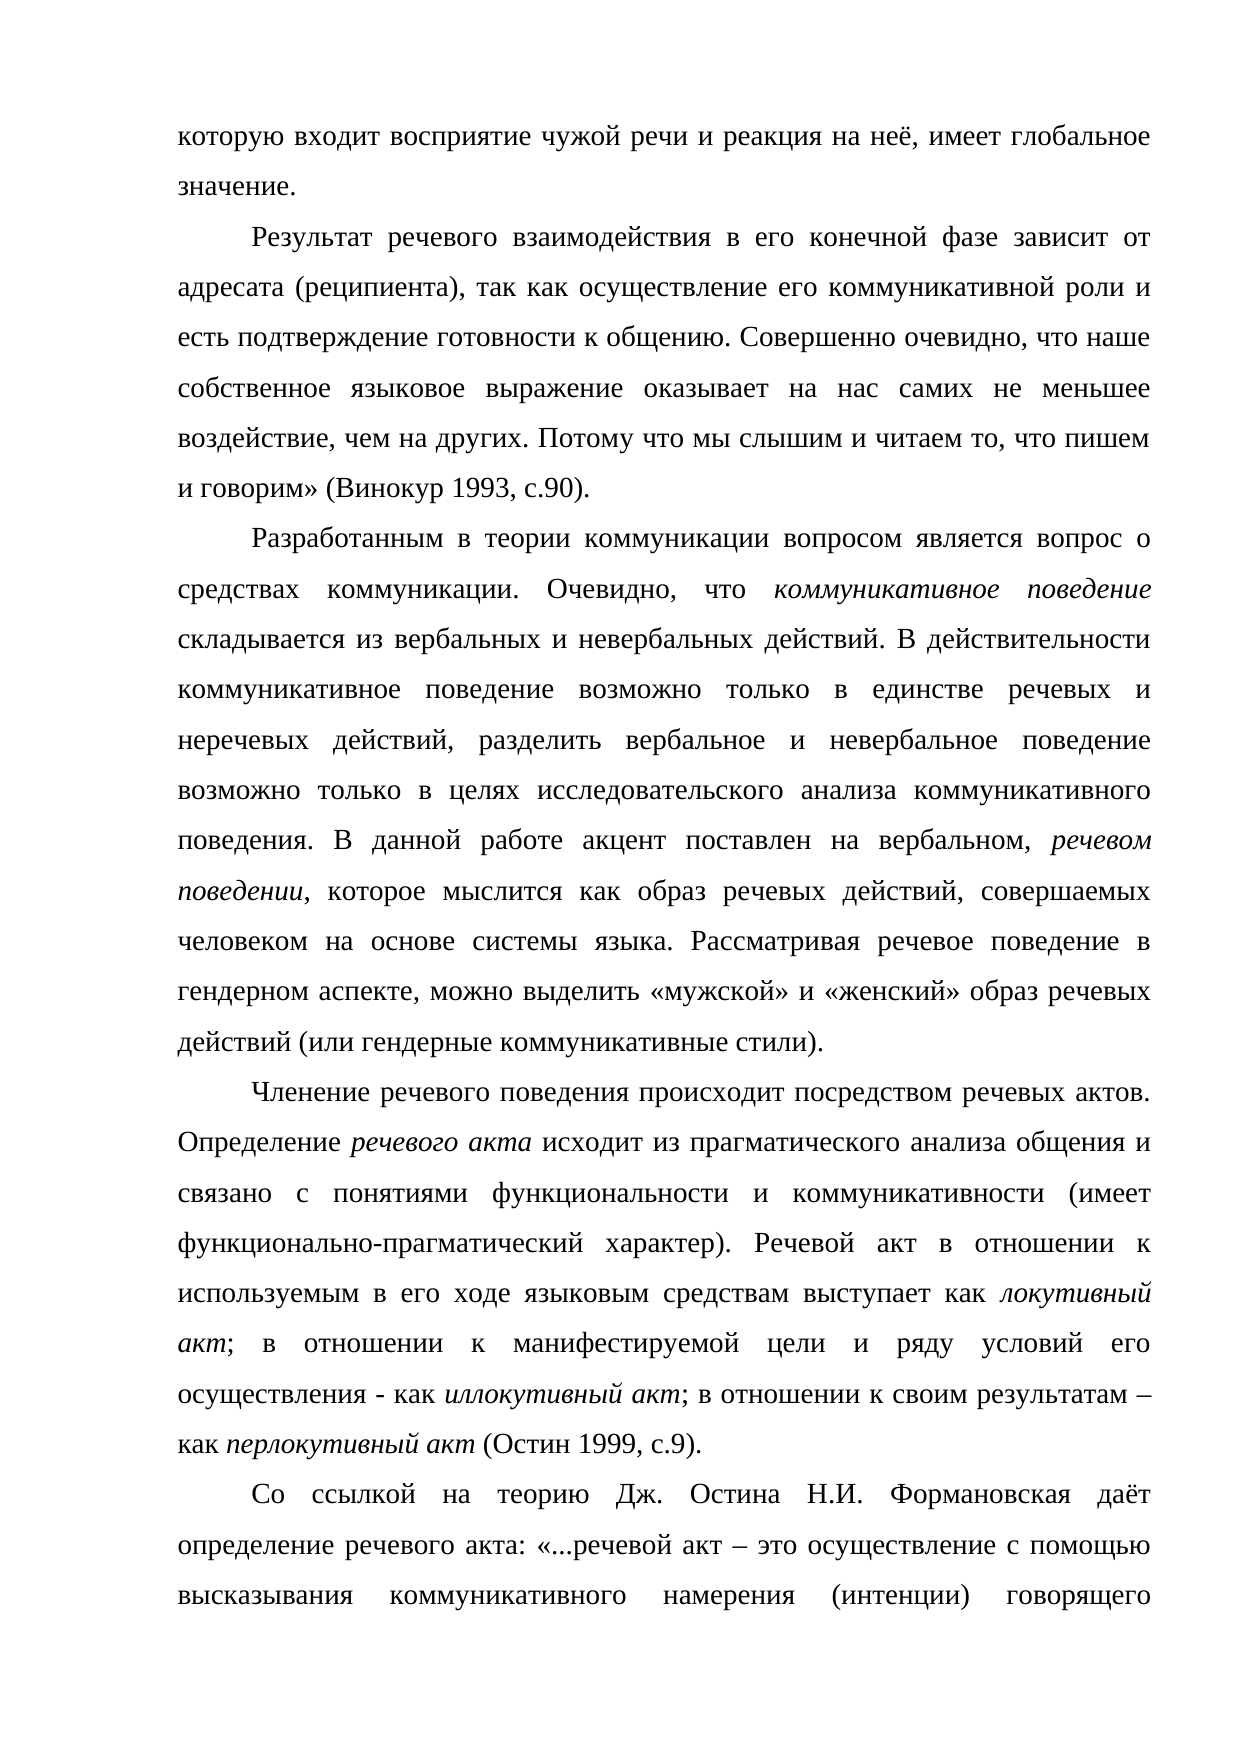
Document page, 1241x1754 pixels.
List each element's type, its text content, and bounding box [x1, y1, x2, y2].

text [177, 1477, 1152, 1611]
text Разработанным в теории коммуникации вопросом является вопрос о средствах коммуникации. Очевидно, что коммуникативное поведение складывается из вербальных и невербальных действий. В действительности коммуникативное поведение возможно только в единстве речевых и неречевых действий, разделить вербальное и невербальное поведение возможно только в целях исследовательского анализа коммуникативного поведения. В данной работе акцент поставлен на вербальном, речевом поведении, которое мыслится как образ речевых действий, совершаемых человеком на основе системы языка. Рассматривая речевое поведение в гендерном аспекте, можно выделить «мужской» и «женский» образ речевых действий (или гендерные коммуникативные стили). [177, 521, 1152, 1057]
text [177, 118, 1152, 202]
text Результат речевого взаимодействия в его конечной фазе зависит от адресата (реципиента), так как осуществление его коммуникативной роли и есть подтверждение готовности к общению. Совершенно очевидно, что наше собственное языковое выражение оказывает на нас самих не меньшее воздействие, чем на других. Потому что мы слышим и читаем то, что пишем и говорим» (Винокур 1993, с.90). [177, 219, 1152, 504]
text Членение речевого поведения происходит посредством речевых актов. Определение речевого акта исходит из прагматического анализа общения и связано с понятиями функциональности и коммуникативности (имеет функционально-прагматический характер). Речевой акт в отношении к используемым в его ходе языковым средствам выступает как локутивный акт; в отношении к манифестируемой цели и ряду условий его осуществления - как иллокутивный акт; в отношении к своим результатам – как перлокутивный акт (Остин 1999, с.9). [177, 1074, 1152, 1460]
